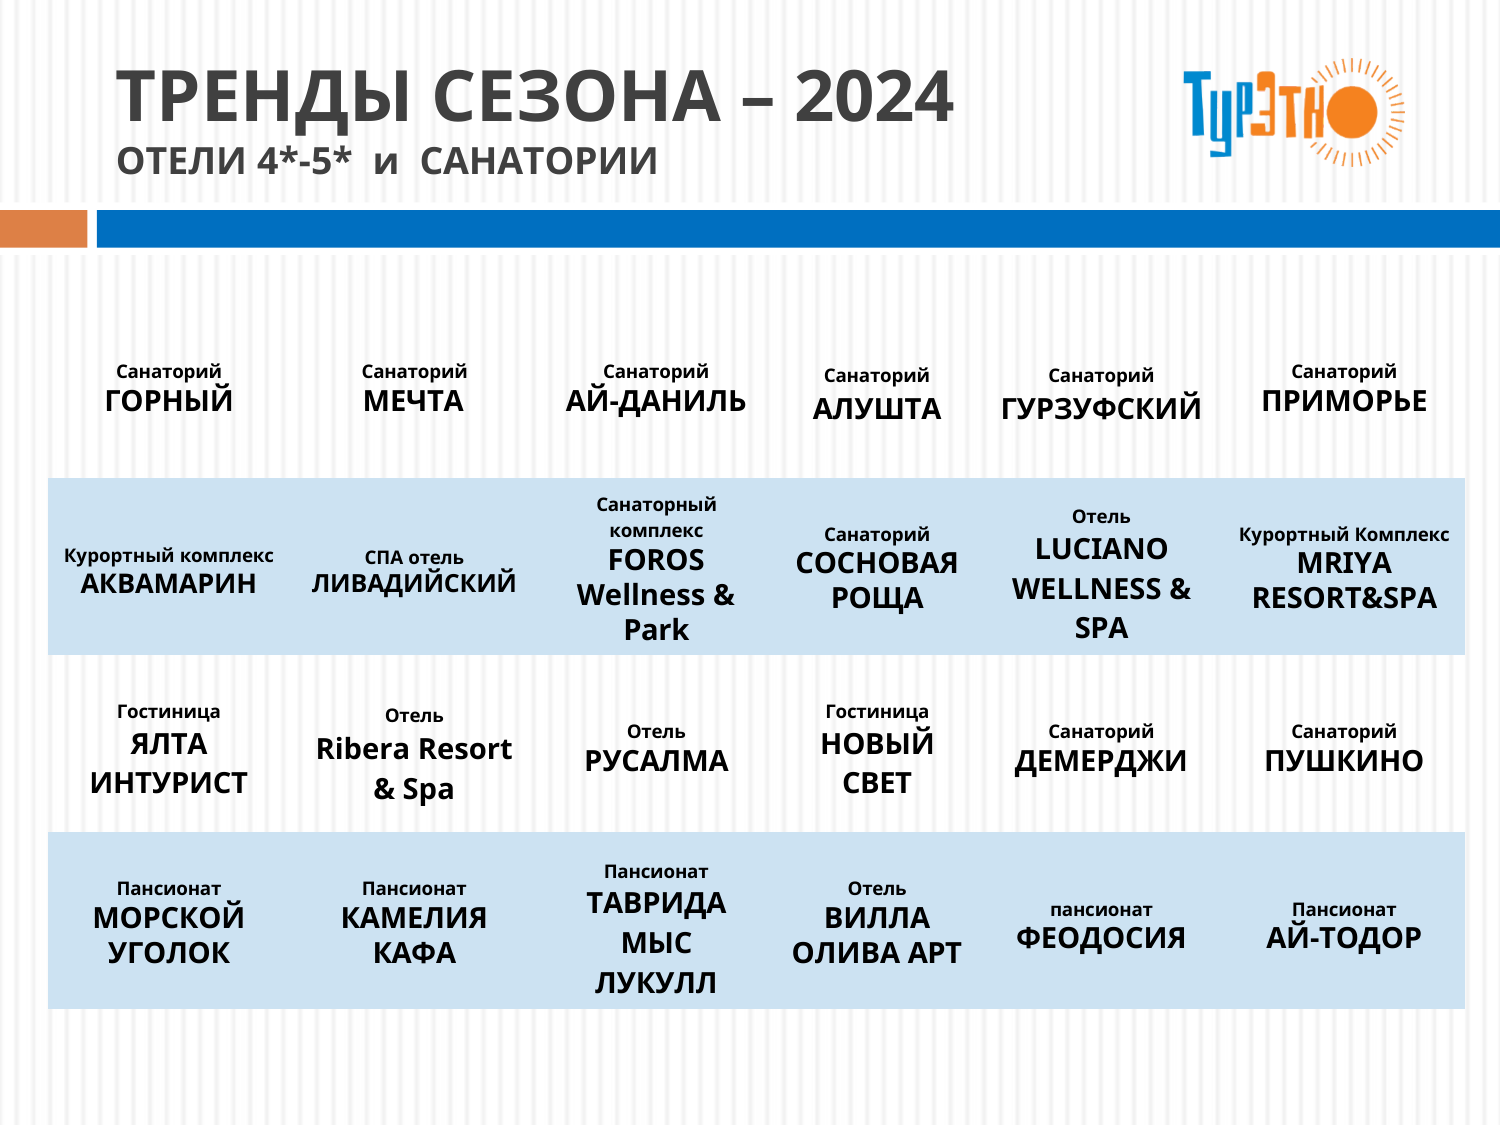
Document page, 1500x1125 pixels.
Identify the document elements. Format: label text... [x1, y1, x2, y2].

table_header Санаторий ГОРНЫЙ [48, 361, 292, 478]
table_cell Курортный Комплекс MRIYA RESORT&SPA [1221, 478, 1465, 655]
table_cell Отель Ribera Resort & Spa [292, 655, 540, 832]
table_header Санаторий ПРИМОРЬЕ [1221, 361, 1465, 478]
table_header Санаторий АЛУШТА [769, 361, 981, 478]
text ОТЕЛИ 4*-5* и САНАТОРИИ [116, 139, 1500, 184]
table_cell Санаторий ПУШКИНО [1221, 655, 1465, 832]
table_cell Санаторий ДЕМЕРДЖИ [981, 655, 1221, 832]
table_cell Гостиница ЯЛТА ИНТУРИСТ [48, 655, 292, 832]
table_cell Пансионат ТАВРИДА МЫС ЛУКУЛЛ [540, 832, 769, 1009]
table_cell Отель LUCIANO WELLNESS & SPA [981, 478, 1221, 655]
picture [0, 255, 1500, 1125]
table_cell Отель РУСАЛМА [540, 655, 769, 832]
table_cell СПА отель ЛИВАДИЙСКИЙ [292, 478, 540, 655]
table_cell Санаторий СОСНОВАЯ РОЩА [769, 478, 981, 655]
table_cell Курортный комплекс АКВАМАРИН [48, 478, 292, 655]
text ТРЕНДЫ СЕЗОНА – 2024 [116, 53, 1500, 139]
table_cell Пансионат АЙ-ТОДОР [1221, 832, 1465, 1009]
table_cell Санаторный комплекс FOROS Wellness & Park [540, 478, 769, 655]
table_header Санаторий АЙ-ДАНИЛЬ [540, 361, 769, 478]
table_cell Пансионат КАМЕЛИЯ КАФА [292, 832, 540, 1009]
picture [0, 0, 1500, 202]
table_cell Гостиница НОВЫЙ СВЕТ [769, 655, 981, 832]
table_cell пансионат ФЕОДОСИЯ [981, 832, 1221, 1009]
table_cell Пансионат МОРСКОЙ УГОЛОК [48, 832, 292, 1009]
table_header Санаторий ГУРЗУФСКИЙ [981, 361, 1221, 478]
table_cell Отель ВИЛЛА ОЛИВА АРТ [769, 832, 981, 1009]
table_header Санаторий МЕЧТА [292, 361, 540, 478]
picture [1183, 58, 1405, 167]
